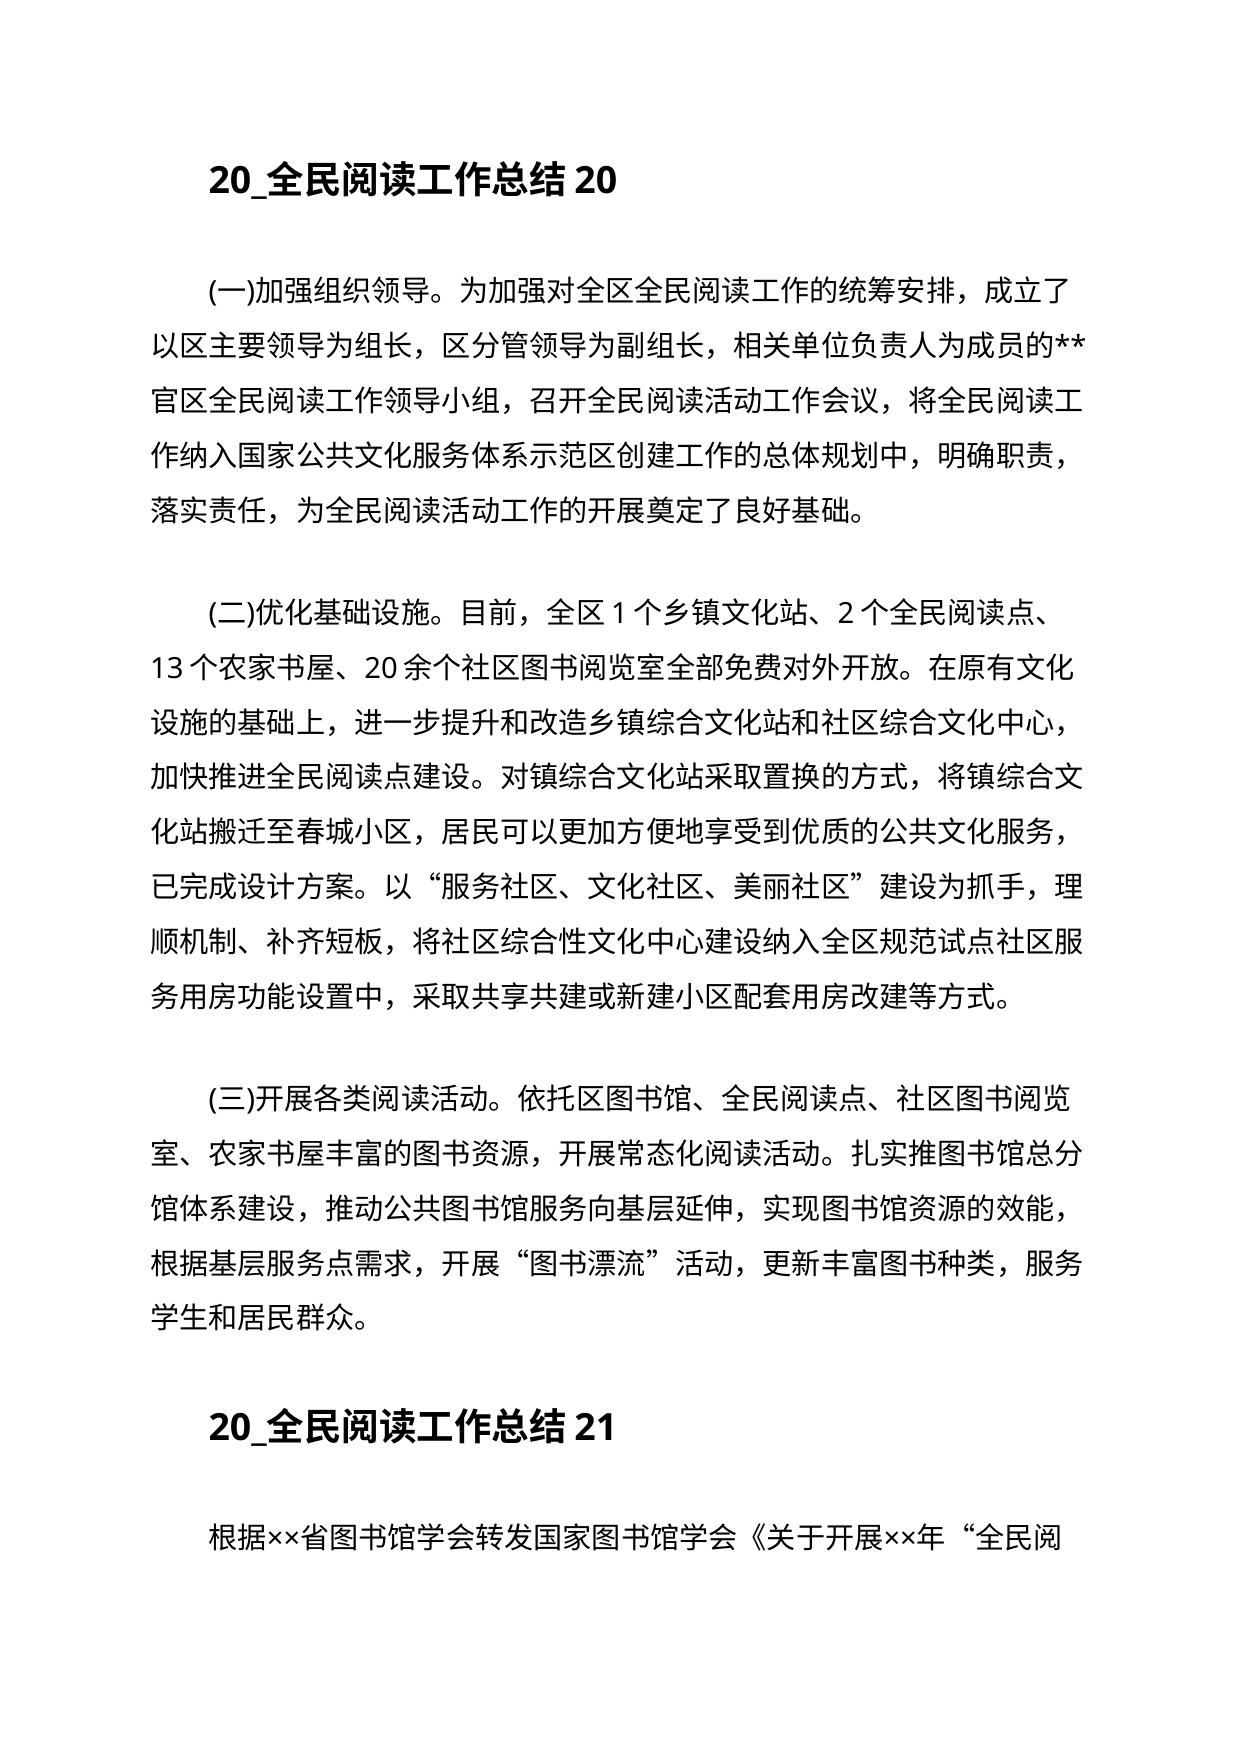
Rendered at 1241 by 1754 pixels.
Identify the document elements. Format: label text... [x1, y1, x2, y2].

text 20_全民阅读工作总结21 [150, 1397, 1090, 1451]
text 20_全民阅读工作总结20 [150, 150, 1090, 204]
text (二)优化基础设施。目前，全区1个乡镇文化站、2个全民阅读点、13个农家书屋、20余个社区图书阅览室全部免费对外开放。在原有文化设施的基础上，进一步提升和改造乡镇综合文化站和社区综合文化中心，加快推进全民阅读点建设。对镇综合文化站采取置换的方式，将镇综合文化站搬迁至春城小区，居民可以更加方便地享受到优质的公共文化服务，已完成设计方案。以“服务社区、文化社区、美丽社区”建设为抓手，理顺机制、补齐短板，将社区综合性文化中心建设纳入全区规范试点社区服务用房功能设置中，采取共享共建或新建小区配套用房改建等方式。 [150, 589, 1090, 1016]
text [150, 1514, 1090, 1557]
text (三)开展各类阅读活动。依托区图书馆、全民阅读点、社区图书阅览室、农家书屋丰富的图书资源，开展常态化阅读活动。扎实推图书馆总分馆体系建设，推动公共图书馆服务向基层延伸，实现图书馆资源的效能，根据基层服务点需求，开展“图书漂流”活动，更新丰富图书种类，服务学生和居民群众。 [150, 1075, 1090, 1337]
text (一)加强组织领导。为加强对全区全民阅读工作的统筹安排，成立了以区主要领导为组长，区分管领导为副组长，相关单位负责人为成员的**官区全民阅读工作领导小组，召开全民阅读活动工作会议，将全民阅读工作纳入国家公共文化服务体系示范区创建工作的总体规划中，明确职责，落实责任，为全民阅读活动工作的开展奠定了良好基础。 [150, 268, 1090, 530]
